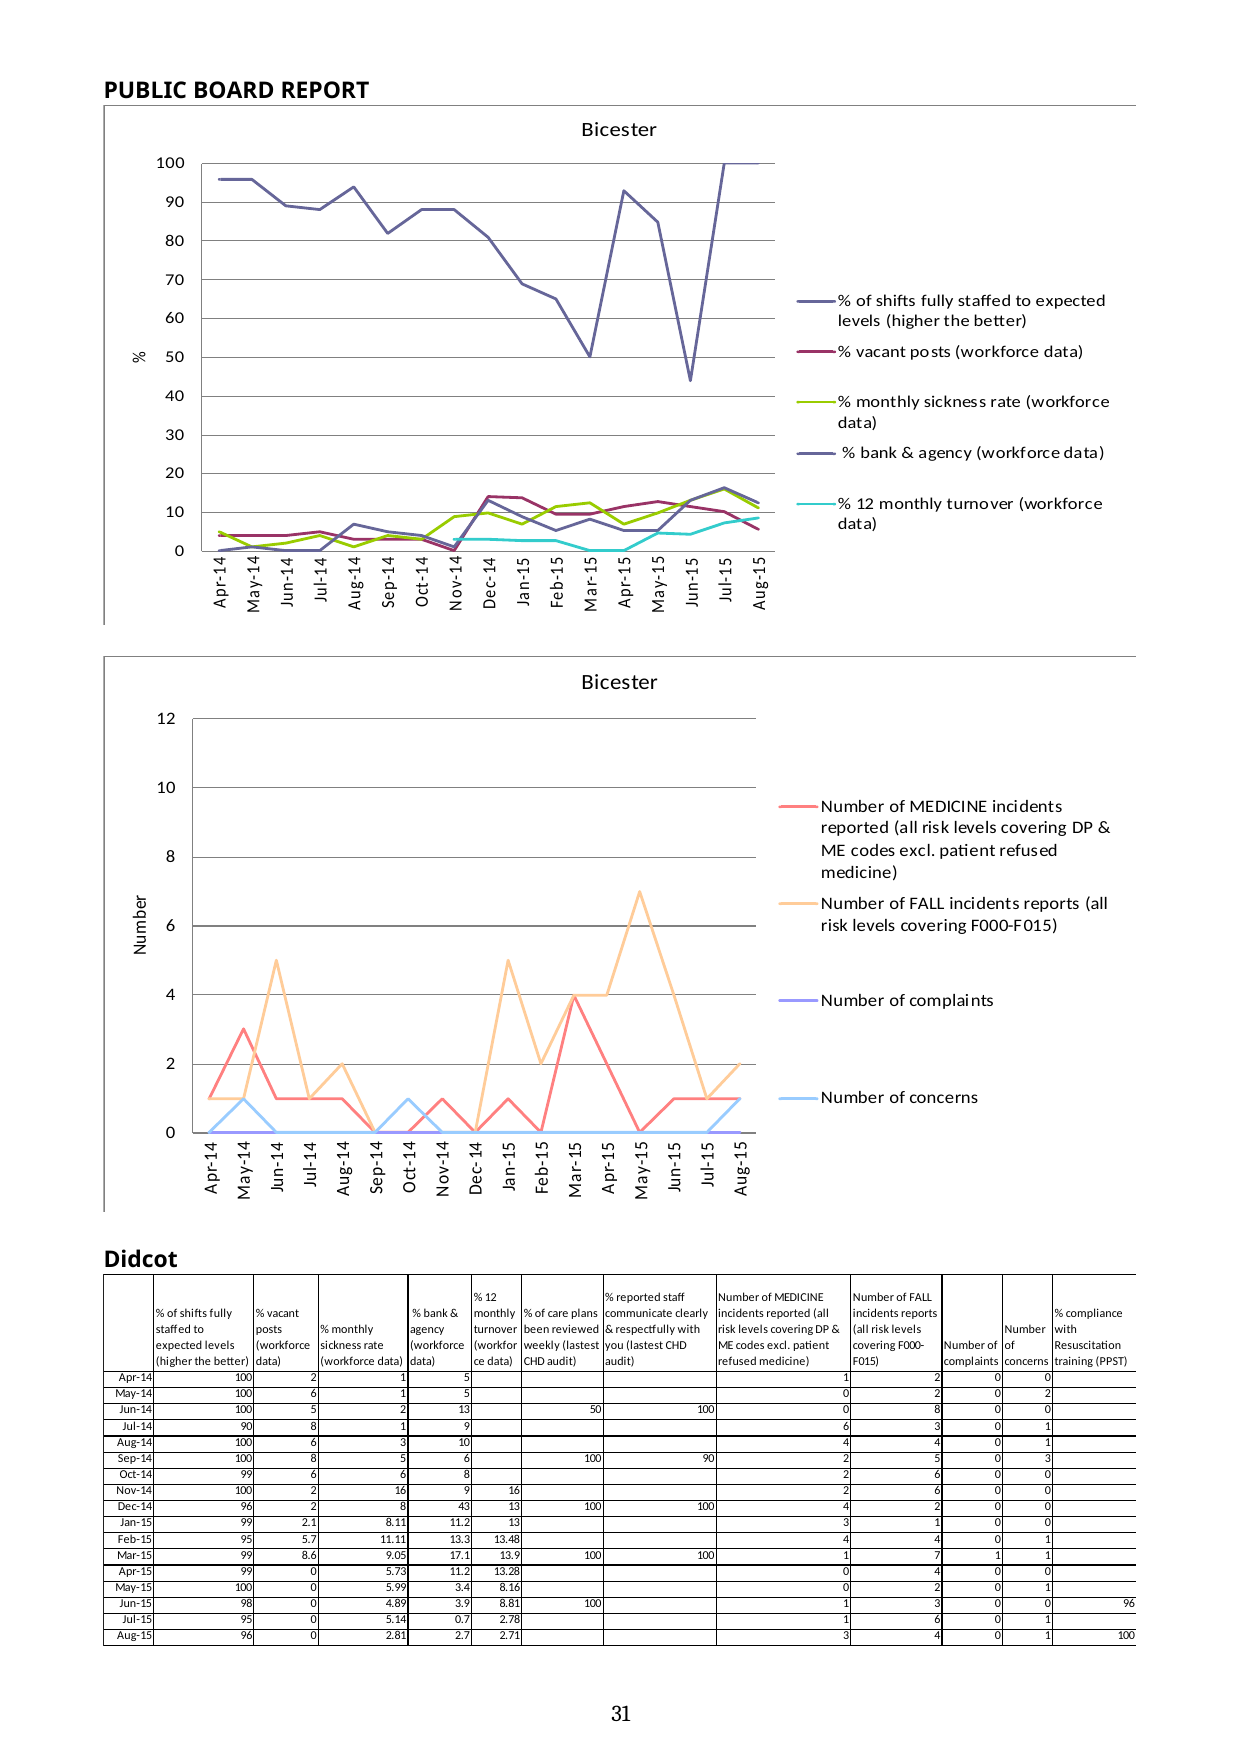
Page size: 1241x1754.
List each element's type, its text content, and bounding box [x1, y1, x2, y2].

text Didcot [103, 1243, 1137, 1274]
